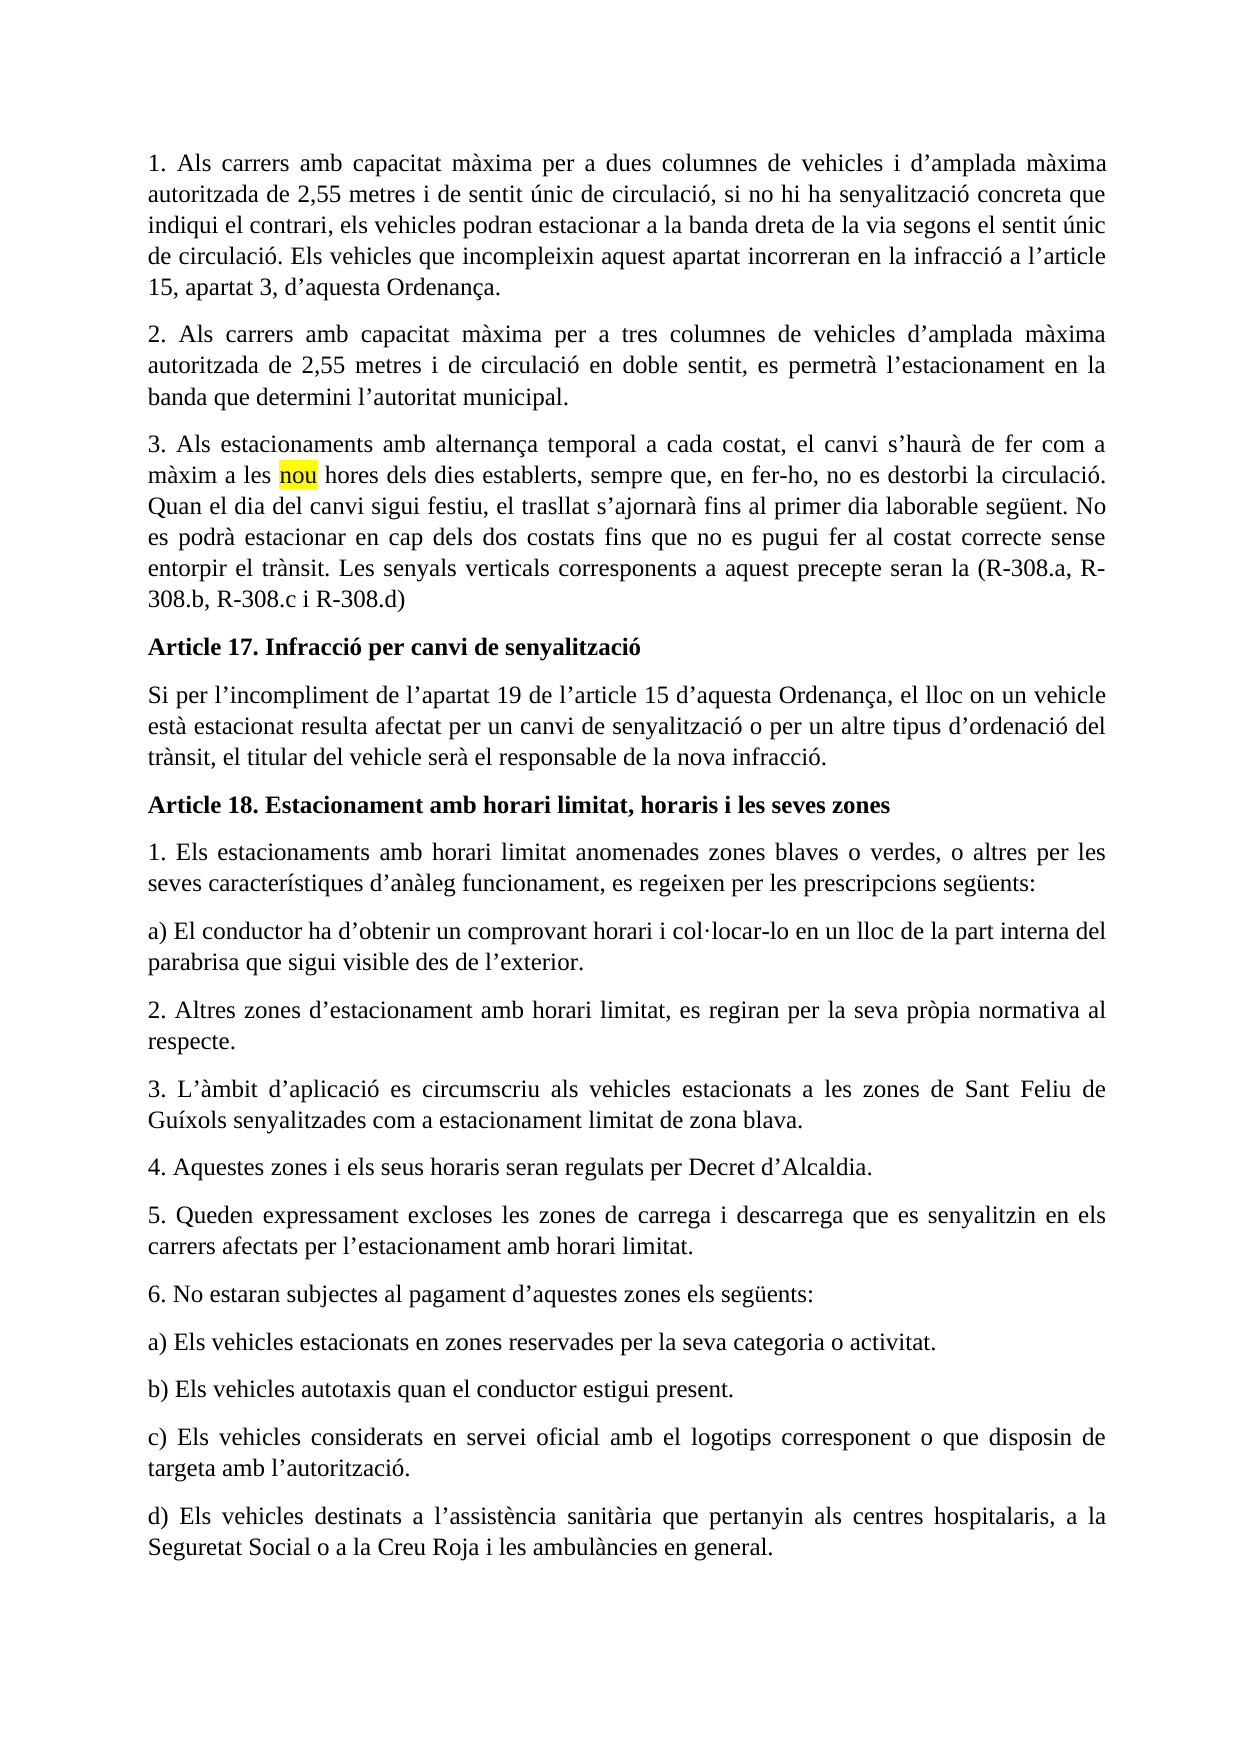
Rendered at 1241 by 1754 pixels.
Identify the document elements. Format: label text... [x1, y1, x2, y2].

text b) Els vehicles autotaxis quan el conductor estigui present. [148, 1374, 1107, 1403]
text Si per l’incompliment de l’apartat 19 de l’article 15 d’aquesta Ordenança, el lloc on un vehicle està estacionat resulta afectat per un canvi de senyalització o per un altre tipus d’ordenació del trànsit, el titular del vehicle serà el responsable de la nova infracció. [148, 680, 1107, 771]
text 1. Als carrers amb capacitat màxima per a dues columnes de vehicles i d’amplada màxima autoritzada de 2,55 metres i de sentit únic de circulació, si no hi ha senyalització concreta que indiqui el contrari, els vehicles podran estacionar a la banda dreta de la via segons el sentit únic de circulació. Els vehicles que incompleixin aquest apartat incorreran en la infracció a l’article 15, apartat 3, d’aquesta Ordenança. [148, 148, 1107, 301]
text Article 18. Estacionament amb horari limitat, horaris i les seves zones [148, 790, 1107, 818]
text a) Els vehicles estacionats en zones reservades per la seva categoria o activitat. [148, 1327, 1107, 1355]
text 6. No estaran subjectes al pagament d’aquestes zones els següents: [148, 1279, 1107, 1308]
text d) Els vehicles destinats a l’assistència sanitària que pertanyin als centres hospitalaris, a la Seguretat Social o a la Creu Roja i les ambulàncies en general. [148, 1501, 1107, 1561]
text 5. Queden expressament excloses les zones de carrega i descarrega que es senyalitzin en els carrers afectats per l’estacionament amb horari limitat. [148, 1200, 1107, 1260]
text c) Els vehicles considerats en servei oficial amb el logotips corresponent o que disposin de targeta amb l’autorització. [148, 1422, 1107, 1482]
text 2. Als carrers amb capacitat màxima per a tres columnes de vehicles d’amplada màxima autoritzada de 2,55 metres i de circulació en doble sentit, es permetrà l’estacionament en la banda que determini l’autoritat municipal. [148, 319, 1107, 410]
text 3. L’àmbit d’aplicació es circumscriu als vehicles estacionats a les zones de Sant Feliu de Guíxols senyalitzades com a estacionament limitat de zona blava. [148, 1074, 1107, 1133]
text Article 17. Infracció per canvi de senyalització [148, 632, 1107, 661]
text 3. Als estacionaments amb alternança temporal a cada costat, el canvi s’haurà de fer com a màxim a les nou hores dels dies establerts, sempre que, en fer-ho, no es destorbi la circulació. Quan el dia del canvi sigui festiu, el trasllat s’ajornarà fins al primer dia laborable següent. No es podrà estacionar en cap dels dos costats fins que no es pugui fer al costat correcte sense entorpir el trànsit. Les senyals verticals corresponents a aquest precepte seran la (R-308.a, R-308.b, R-308.c i R-308.d) [148, 429, 1107, 613]
text a) El conductor ha d’obtenir un comprovant horari i col·locar-lo en un lloc de la part interna del parabrisa que sigui visible des de l’exterior. [148, 916, 1107, 976]
text 4. Aquestes zones i els seus horaris seran regulats per Decret d’Alcaldia. [148, 1152, 1107, 1181]
text 2. Altres zones d’estacionament amb horari limitat, es regiran per la seva pròpia normativa al respecte. [148, 995, 1107, 1055]
text 1. Els estacionaments amb horari limitat anomenades zones blaves o verdes, o altres per les seves característiques d’anàleg funcionament, es regeixen per les prescripcions següents: [148, 837, 1107, 897]
